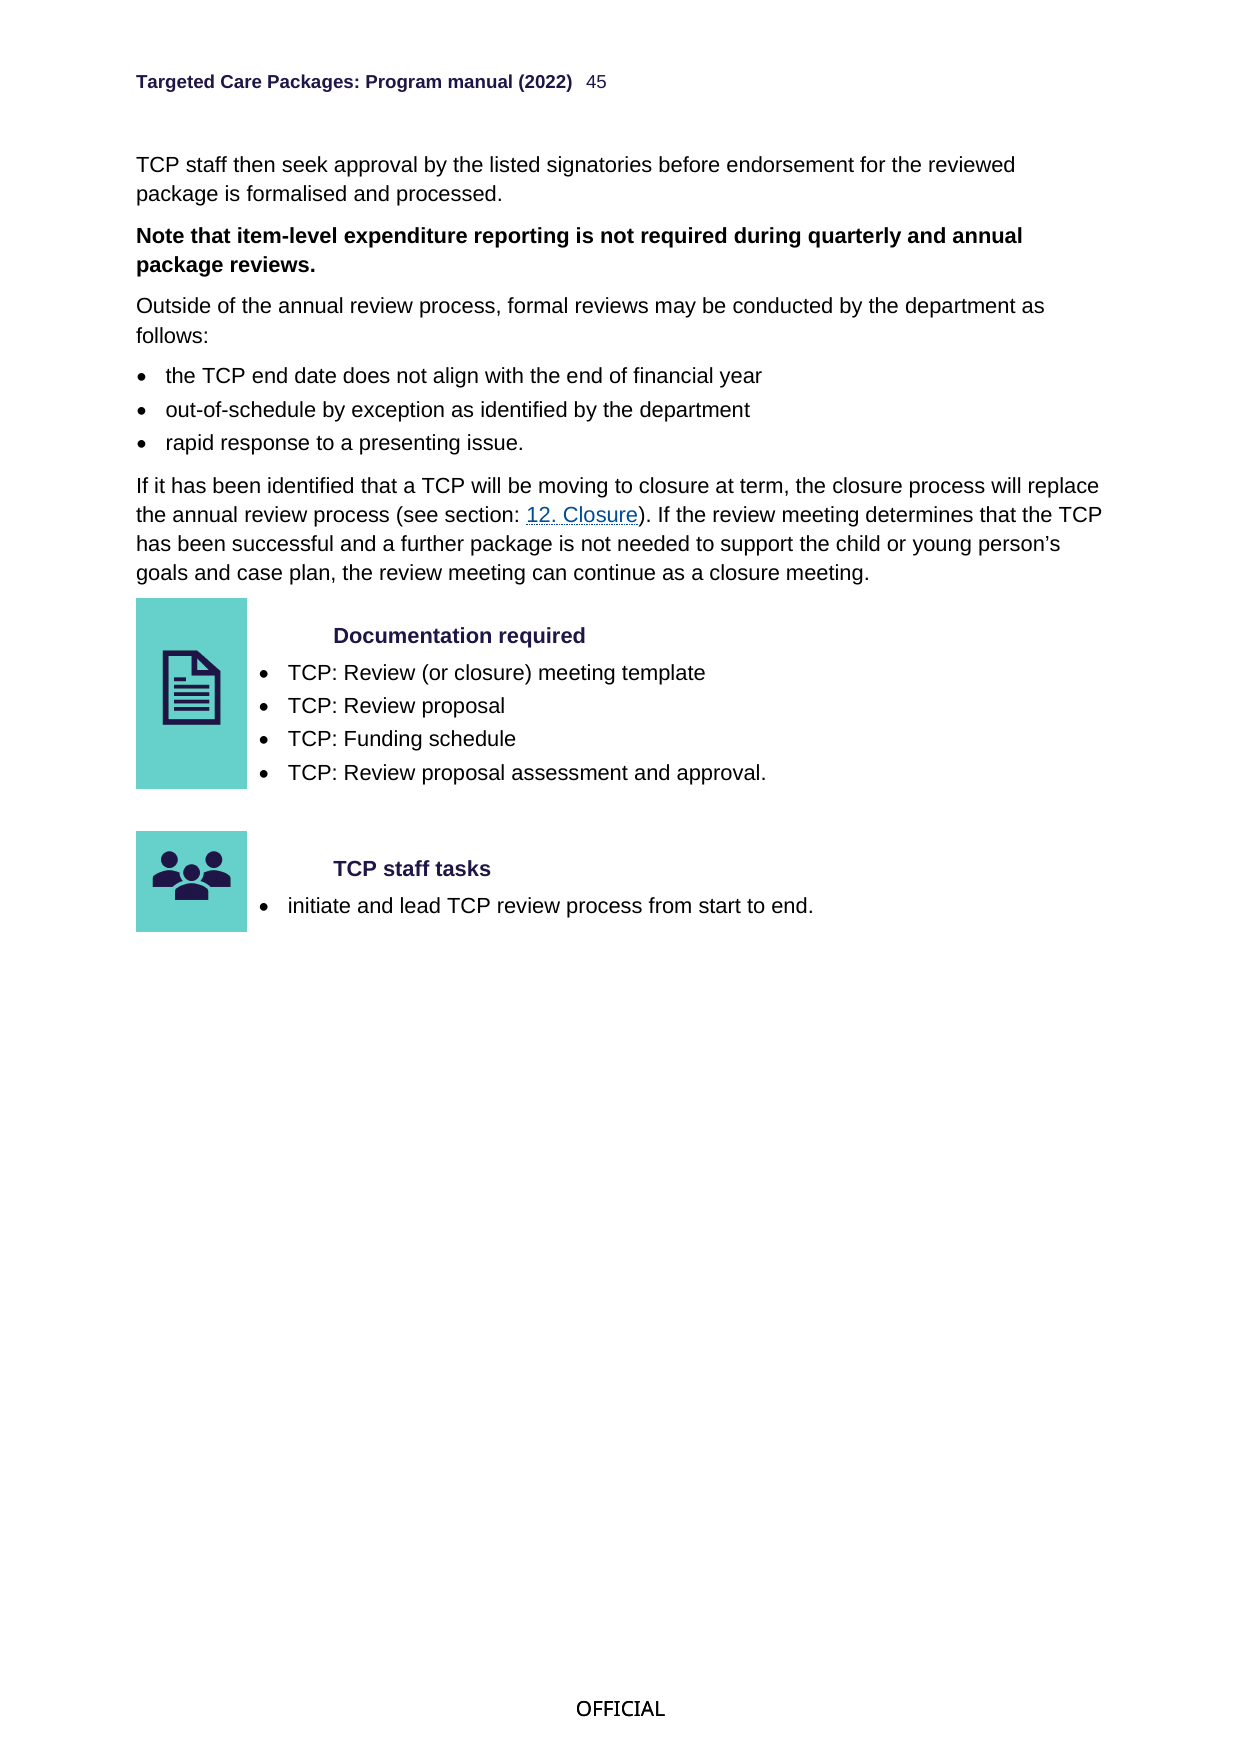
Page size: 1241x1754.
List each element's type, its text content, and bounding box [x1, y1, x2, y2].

text the TCP end date does not align with the end of financial year [136, 360, 1104, 389]
text rapid response to a presenting issue. [136, 427, 1104, 456]
table_header [136, 831, 247, 932]
text Note that item-level expenditure reporting is not required during quarterly and annual package reviews. [136, 218, 1104, 277]
picture [147, 831, 236, 920]
text out-of-schedule by exception as identified by the department [136, 393, 1104, 423]
table_header TCP staff tasks initiate and lead TCP review process from start to end. [247, 831, 825, 932]
text Outside of the annual review process, formal reviews may be conducted by the department as follows: [136, 289, 1104, 348]
table_header Documentation required TCP: Review (or closure) meeting template TCP: Review proposal TCP: Funding schedule TCP: Review proposal assessment and approval. [247, 598, 778, 789]
text If it has been identified that a TCP will be moving to closure at term, the closure process will replace the annual review process (see section: 12. Closure). If the review meeting determines that the TCP has been successful and a further package is not needed to support the child or young person’s goals and case plan, the review meeting can continue as a closure meeting. [136, 468, 1104, 585]
table_header [136, 598, 247, 789]
text TCP staff then seek approval by the listed signatories before endorsement for the reviewed package is formalised and processed. [136, 148, 1104, 206]
picture [147, 643, 236, 732]
